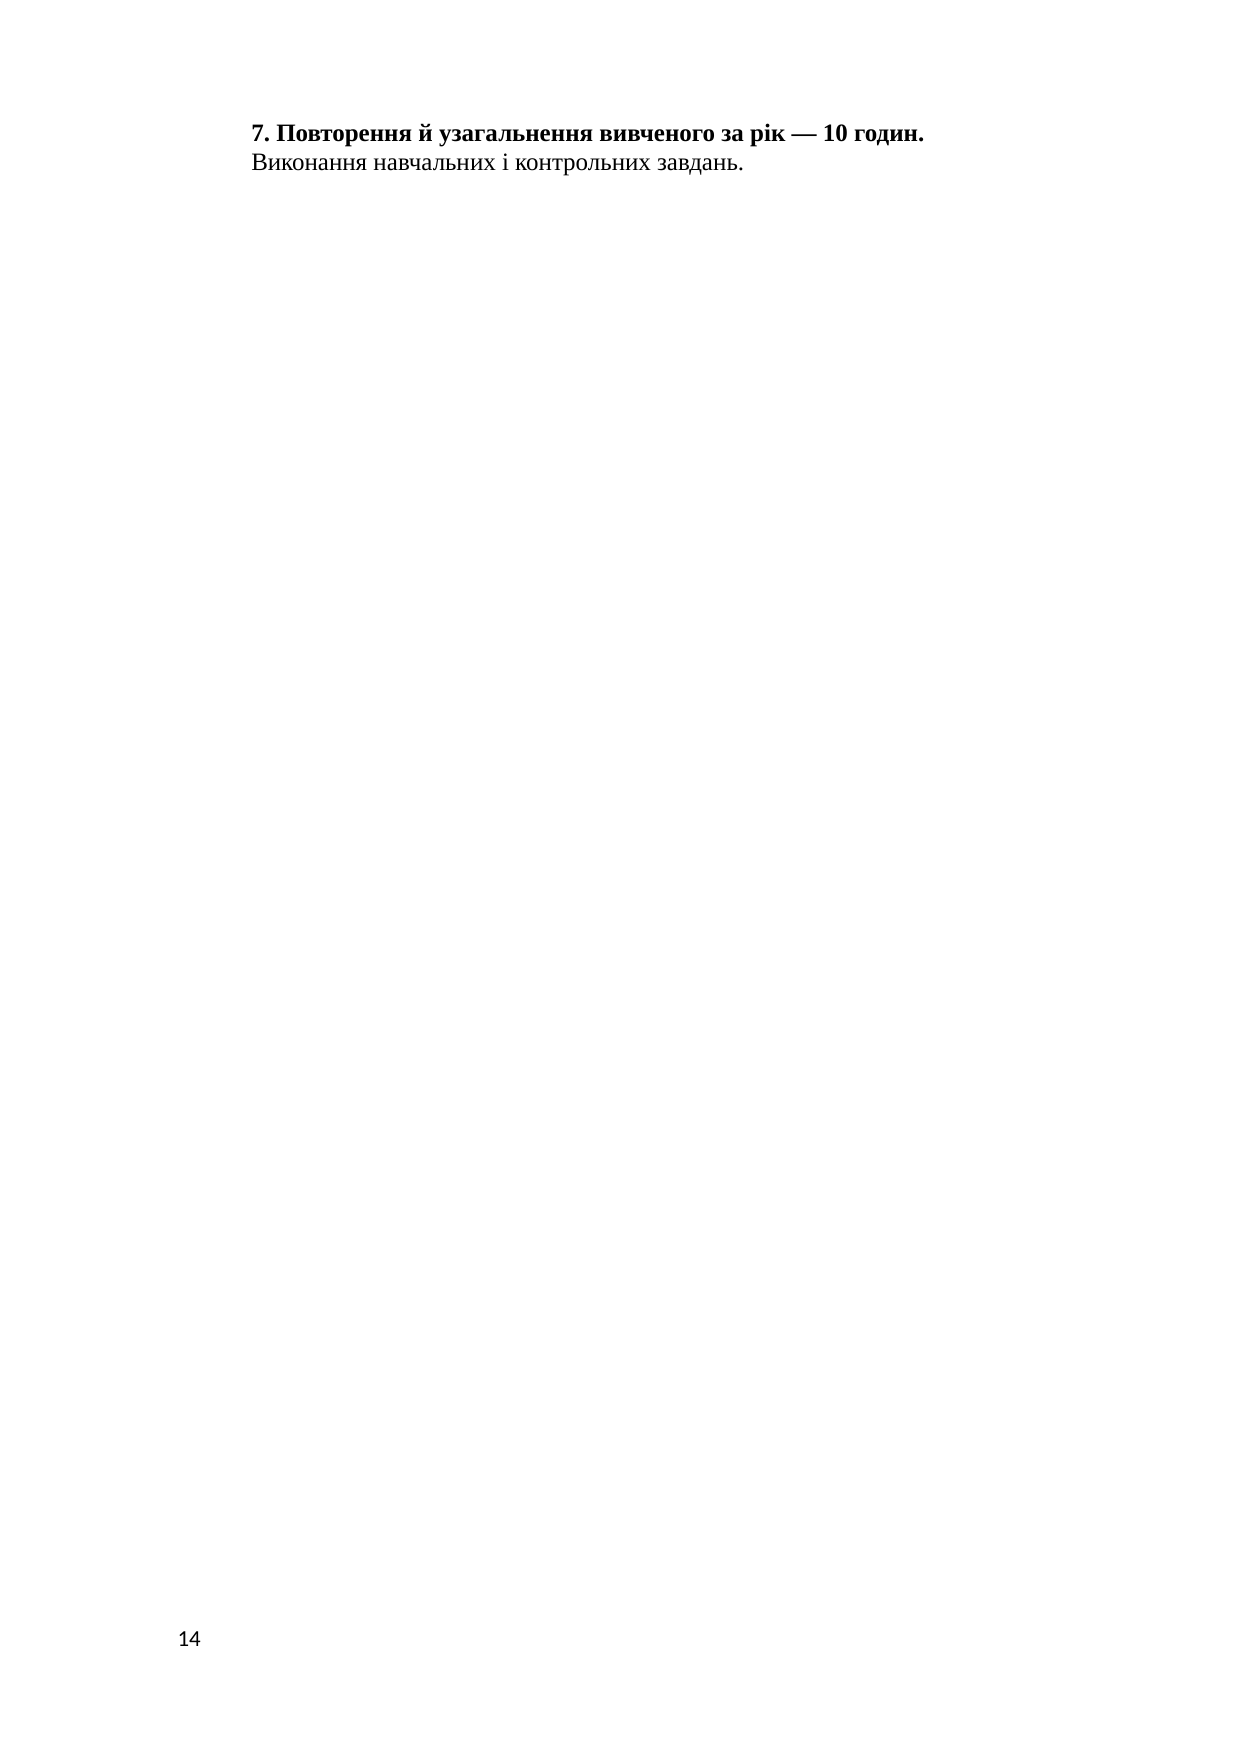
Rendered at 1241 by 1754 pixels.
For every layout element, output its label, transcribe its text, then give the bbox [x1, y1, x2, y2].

text Виконання навчальних і контрольних завдань. [177, 147, 1152, 176]
text 7. Повторення й узагальнення вивченого за рік — 10 годин. [177, 118, 1152, 147]
